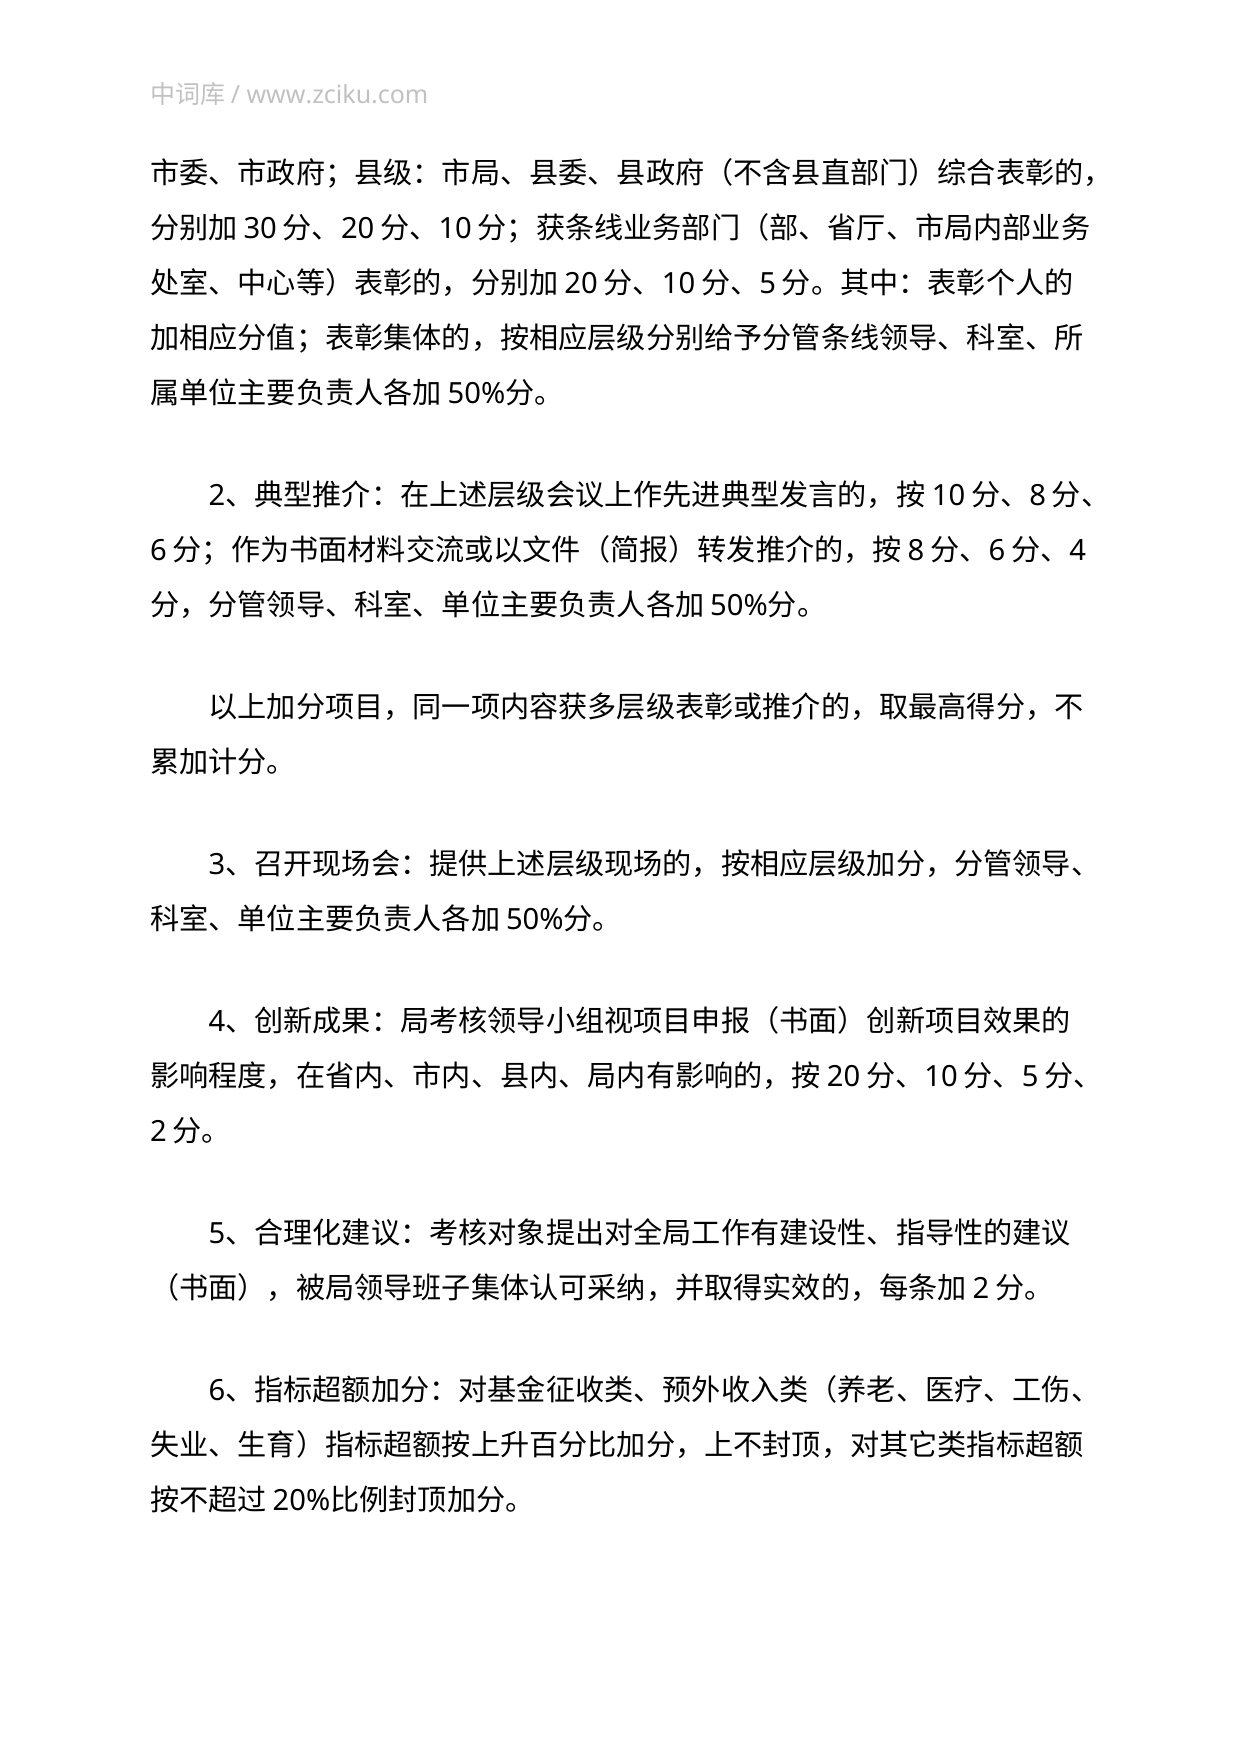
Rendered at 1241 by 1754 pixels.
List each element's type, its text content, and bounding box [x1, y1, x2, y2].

text 2、典型推介：在上述层级会议上作先进典型发言的，按 10分、8分、6分；作为书面材料交流或以文件（简报）转发推介的，按8分、6分、4分，分管领导、科室、单位主要负责人各加50%分。 [150, 472, 1090, 624]
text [150, 150, 1090, 412]
text 以上加分项目，同一项内容获多层级表彰或推介的，取最高得分，不累加计分。 [150, 684, 1090, 781]
text 6、指标超额加分：对基金征收类、预外收入类（养老、医疗、工伤、失业、生育）指标超额按上升百分比加分，上不封顶，对其它类指标超额按不超过20%比例封顶加分。 [150, 1366, 1090, 1519]
text 3、召开现场会：提供上述层级现场的，按相应层级加分，分管领导、科室、单位主要负责人各加50%分。 [150, 840, 1090, 938]
text 5、合理化建议：考核对象提出对全局工作有建设性、指导性的建议（书面），被局领导班子集体认可采纳，并取得实效的，每条加2分。 [150, 1209, 1090, 1307]
text 4、创新成果：局考核领导小组视项目申报（书面）创新项目效果的影响程度，在省内、市内、县内、局内有影响的，按20分、10分、5分、2分。 [150, 997, 1090, 1150]
